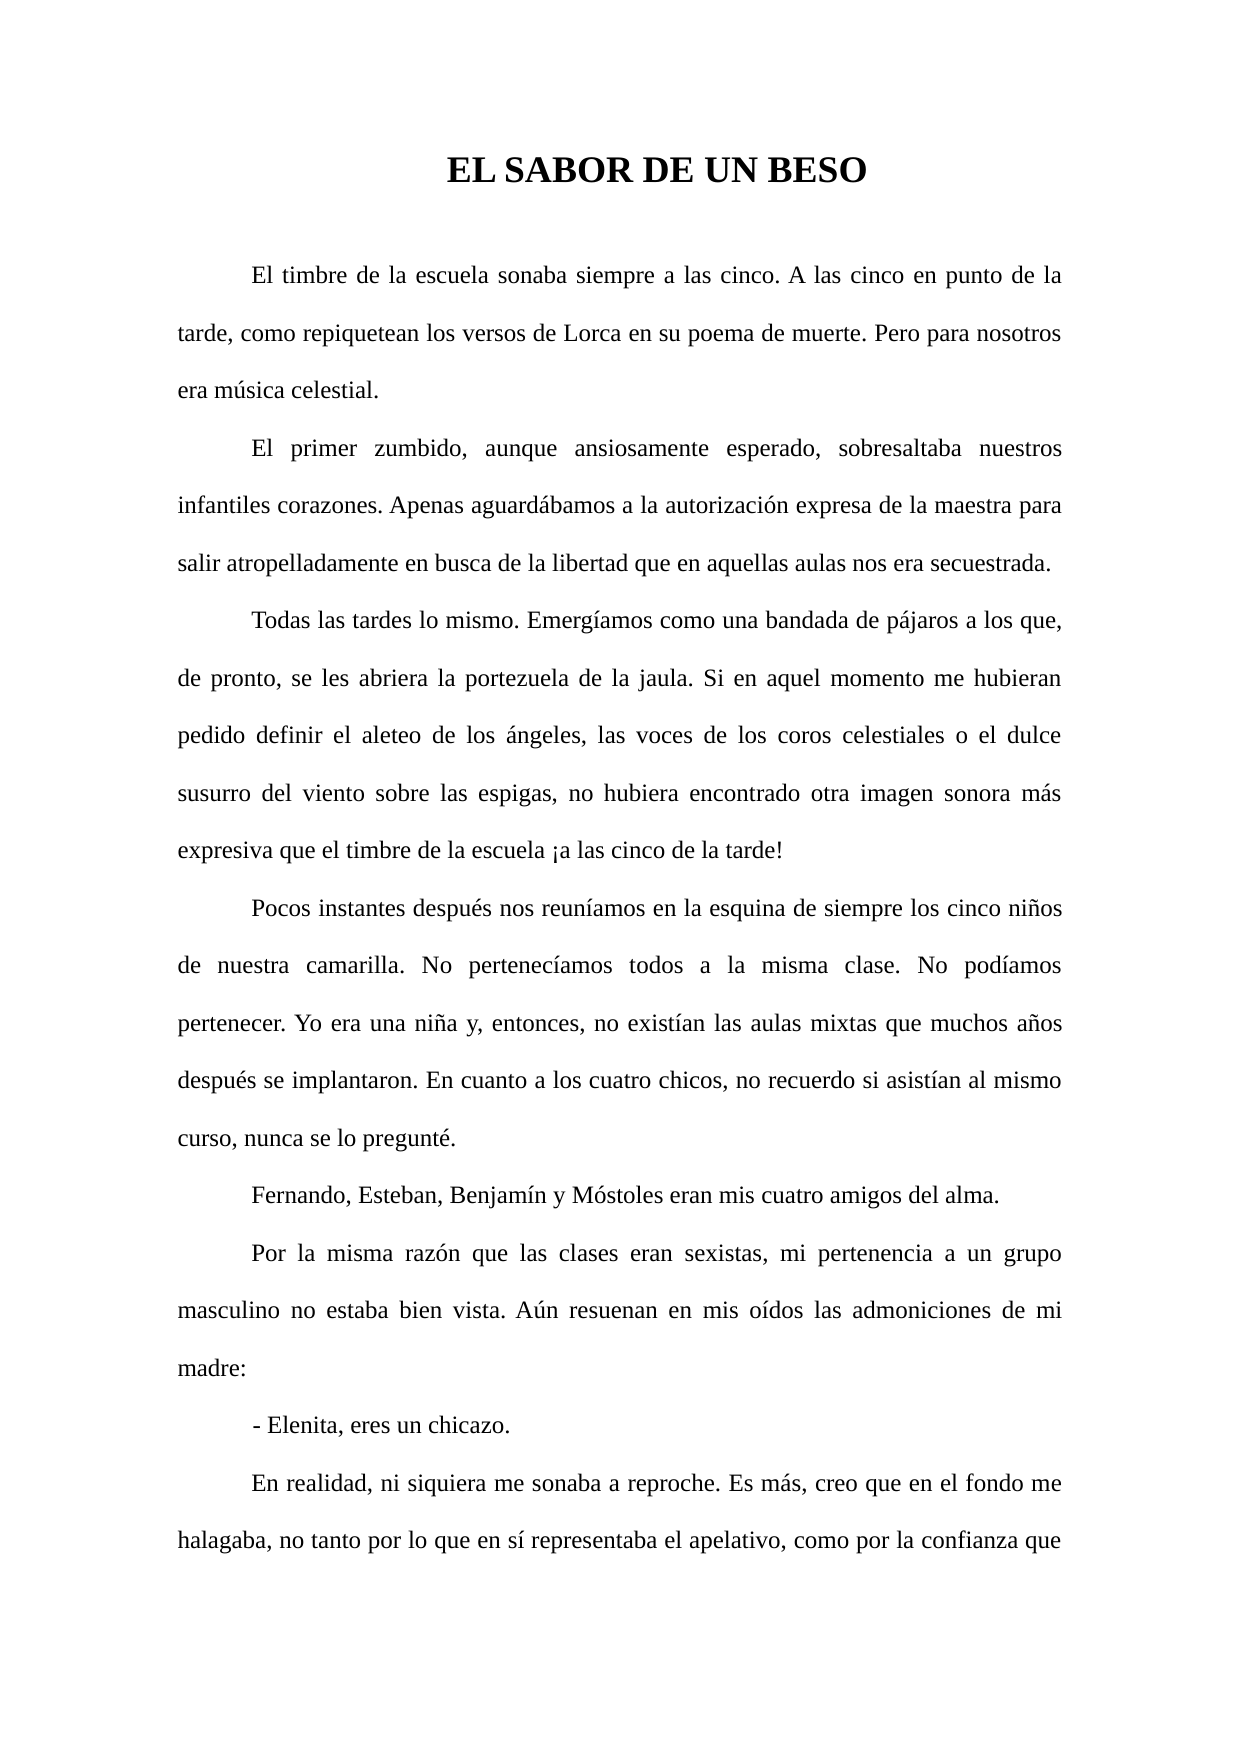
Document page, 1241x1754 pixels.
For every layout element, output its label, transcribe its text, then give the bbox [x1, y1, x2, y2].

text El timbre de la escuela sonaba siempre a las cinco. A las cinco en punto de la tarde, como repiquetean los versos de Lorca en su poema de muerte. Pero para nosotros era música celestial. [177, 260, 1063, 404]
text Por la misma razón que las clases eran sexistas, mi pertenencia a un grupo masculino no estaba bien vista. Aún resuenan en mis oídos las admoniciones de mi madre: [177, 1238, 1063, 1381]
text Pocos instantes después nos reuníamos en la esquina de siempre los cinco niños de nuestra camarilla. No pertenecíamos todos a la misma clase. No podíamos pertenecer. Yo era una niña y, entonces, no existían las aulas mixtas que muchos años después se implantaron. En cuanto a los cuatro chicos, no recuerdo si asistían al mismo curso, nunca se lo pregunté. [177, 893, 1063, 1151]
text El primer zumbido, aunque ansiosamente esperado, sobresaltaba nuestros infantiles corazones. Apenas aguardábamos a la autorización expresa de la maestra para salir atropelladamente en busca de la libertad que en aquellas aulas nos era secuestrada. [177, 433, 1063, 576]
text Todas las tardes lo mismo. Emergíamos como una bandada de pájaros a los que, de pronto, se les abriera la portezuela de la jaula. Si en aquel momento me hubieran pedido definir el aleteo de los ángeles, las voces de los coros celestiales o el dulce susurro del viento sobre las espigas, no hubiera encontrado otra imagen sonora más expresiva que el timbre de la escuela ¡a las cinco de la tarde! [177, 605, 1063, 864]
text - Elenita, eres un chicazo. [177, 1410, 1063, 1439]
text EL SABOR DE UN BESO [177, 148, 1063, 191]
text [177, 1468, 1063, 1554]
text Fernando, Esteban, Benjamín y Móstoles eran mis cuatro amigos del alma. [177, 1180, 1063, 1209]
